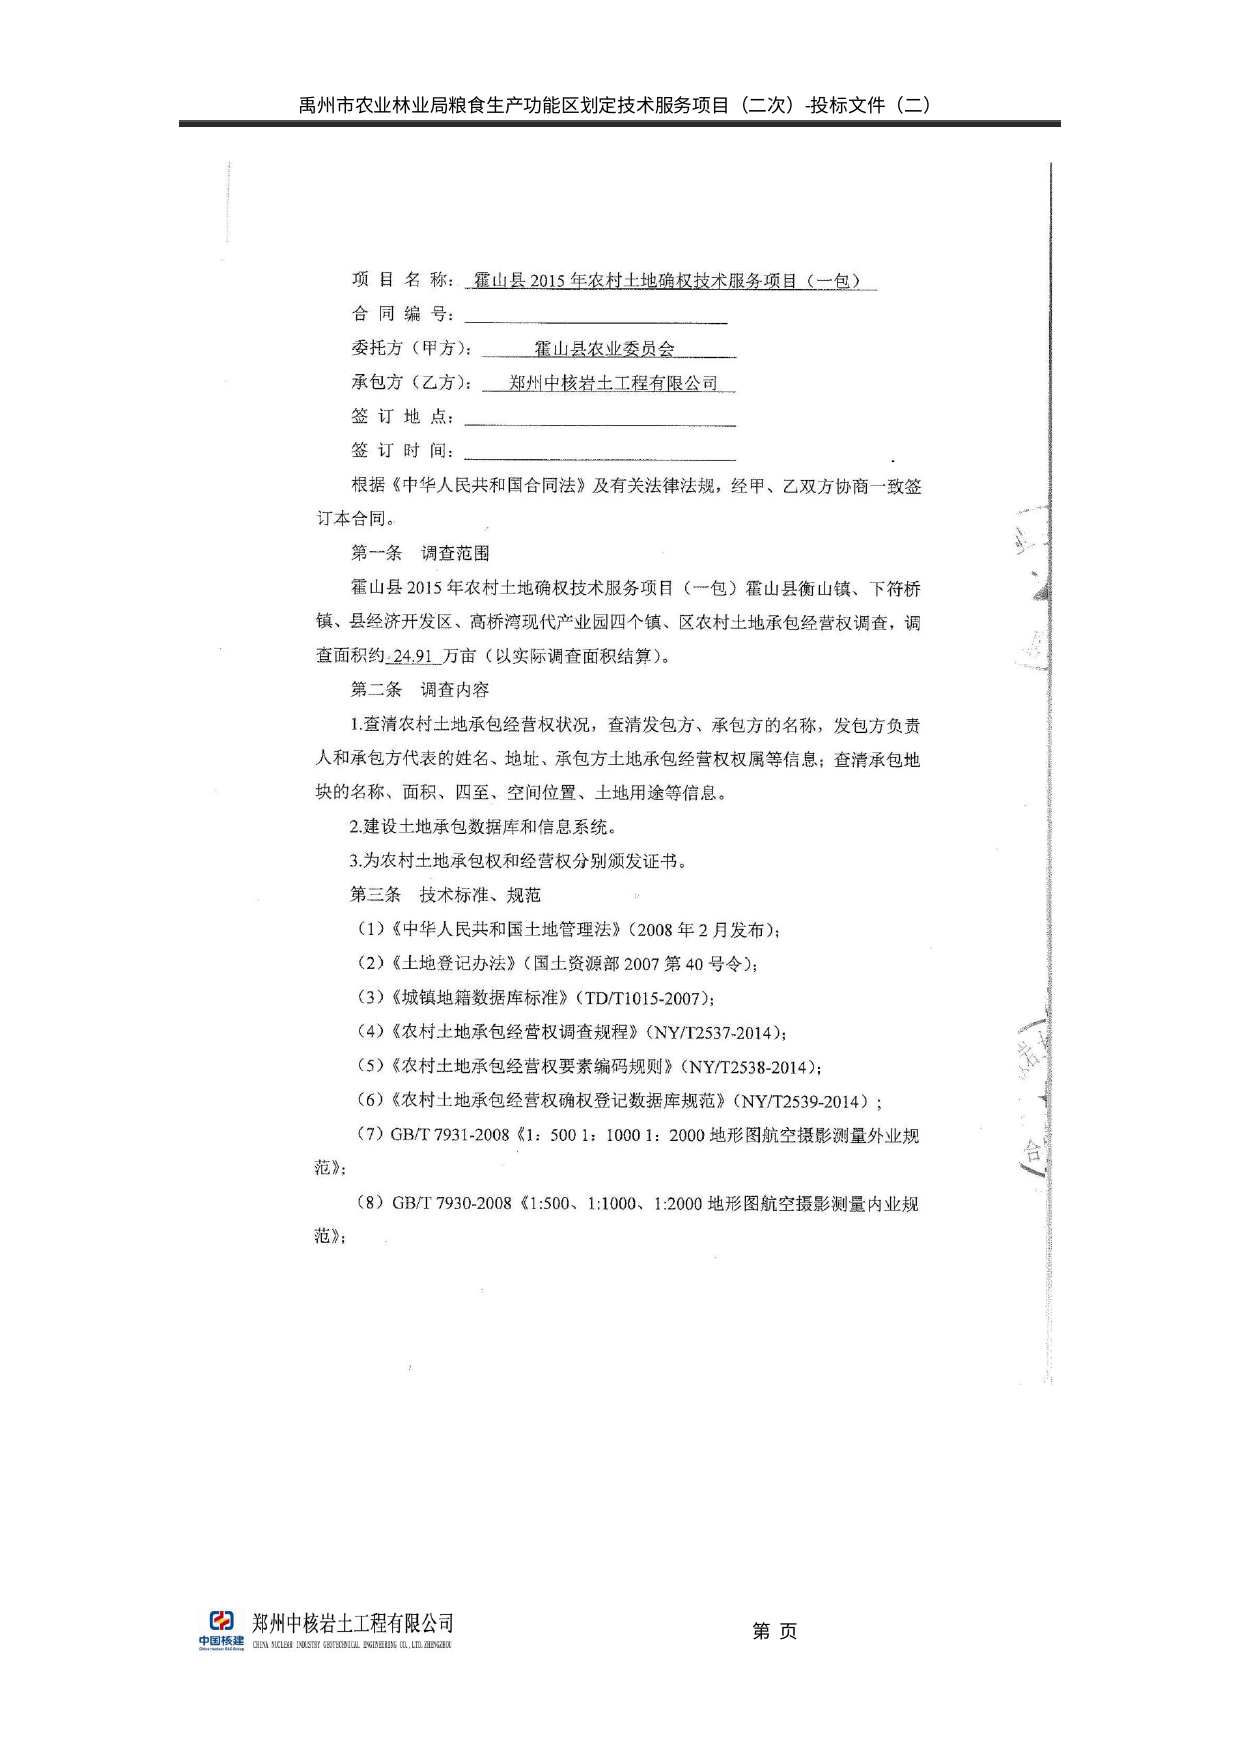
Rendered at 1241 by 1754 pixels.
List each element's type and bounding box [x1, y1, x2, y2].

picture [187, 162, 1053, 1385]
picture [187, 1608, 457, 1653]
